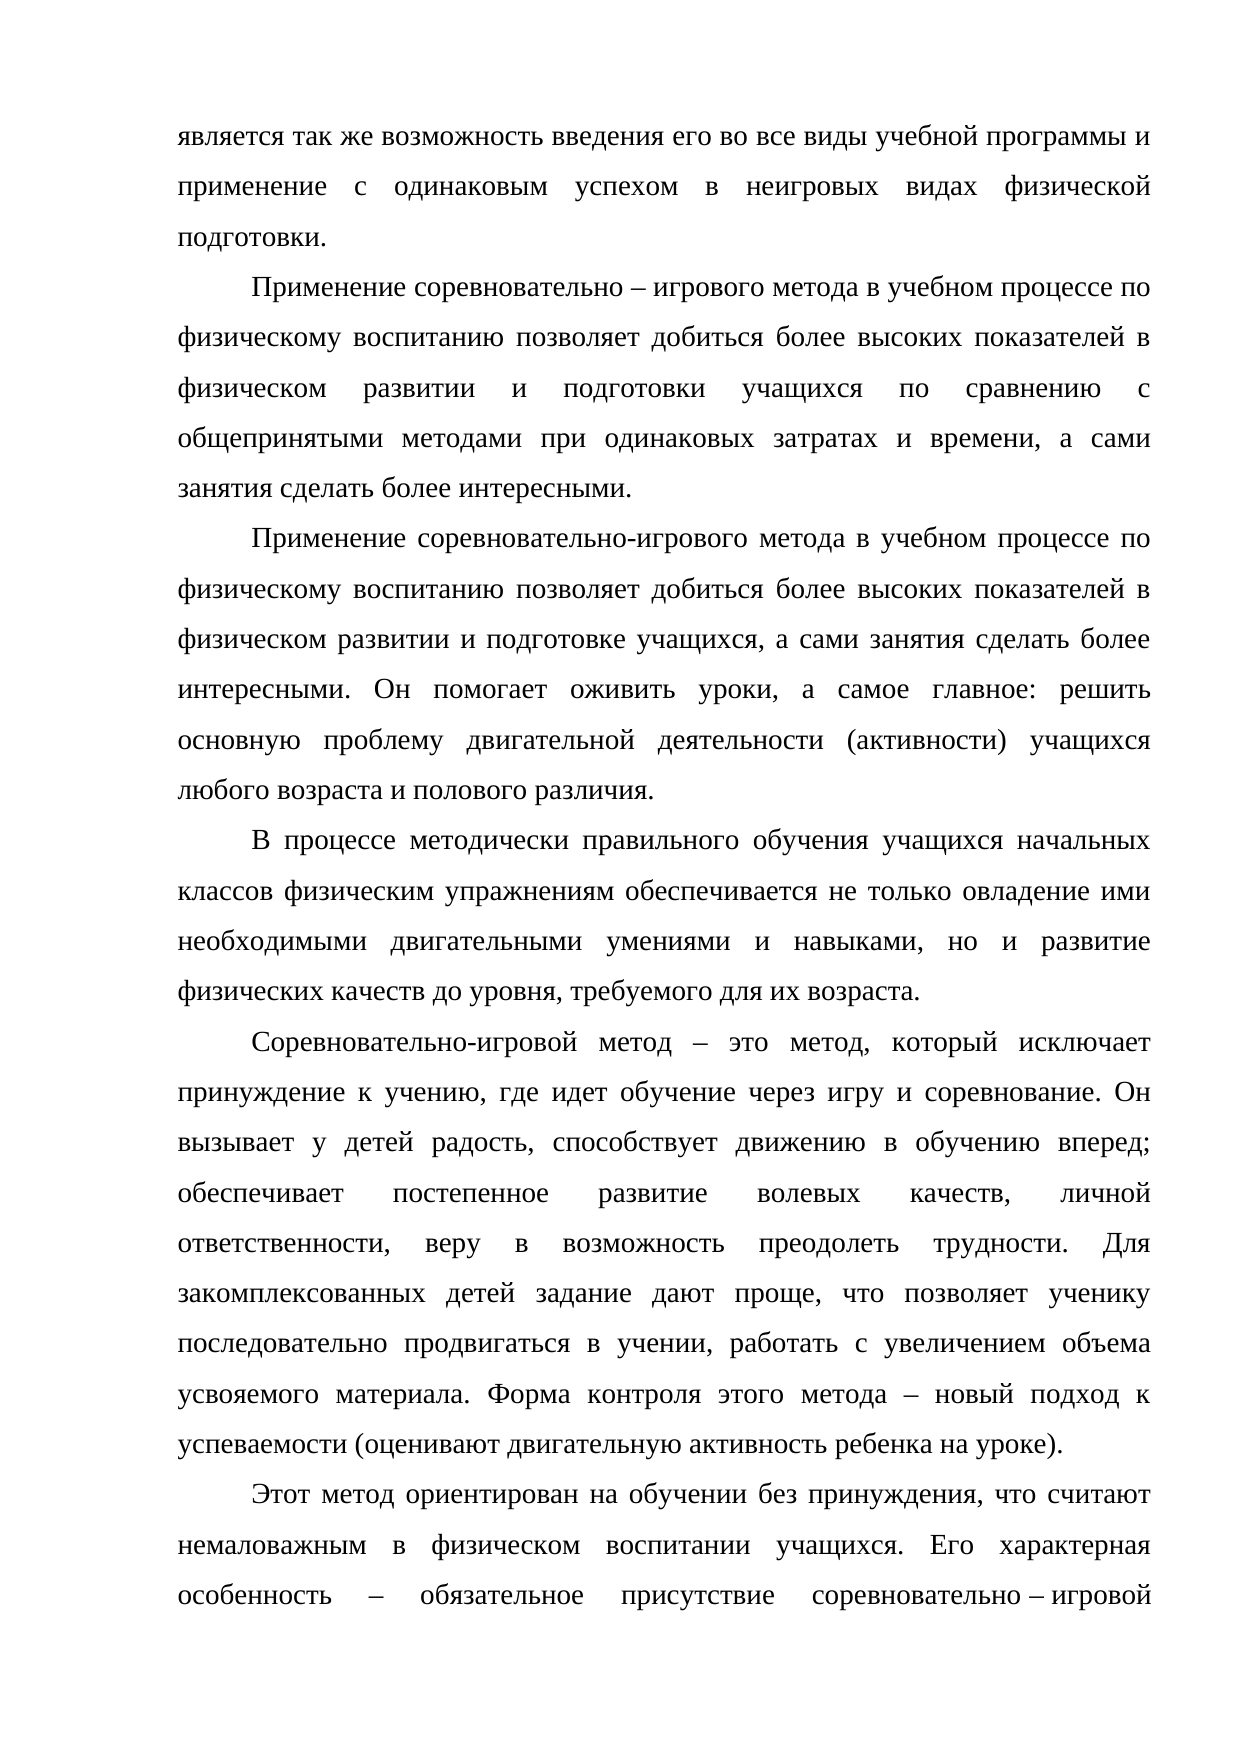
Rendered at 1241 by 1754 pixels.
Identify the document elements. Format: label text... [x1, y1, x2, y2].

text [177, 118, 1152, 252]
text Применение соревновательно-игрового метода в учебном процессе по физическому воспитанию позволяет добиться более высоких показателей в физическом развитии и подготовке учащихся, а сами занятия сделать более интересными. Он помогает оживить уроки, а самое главное: решить основную проблему двигательной деятельности (активности) учащихся любого возраста и полового различия. [177, 521, 1152, 806]
text Соревновательно-игровой метод – это метод, который исключает принуждение к учению, где идет обучение через игру и соревнование. Он вызывает у детей радость, способствует движению в обучению вперед; обеспечивает постепенное развитие волевых качеств, личной ответственности, веру в возможность преодолеть трудности. Для закомплексованных детей задание дают проще, что позволяет ученику последовательно продвигаться в учении, работать с увеличением объема усвояемого материала. Форма контроля этого метода – новый подход к успеваемости (оценивают двигательную активность ребенка на уроке). [177, 1024, 1152, 1460]
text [177, 1477, 1152, 1611]
text Применение соревновательно – игрового метода в учебном процессе по физическому воспитанию позволяет добиться более высоких показателей в физическом развитии и подготовки учащихся по сравнению с общепринятыми методами при одинаковых затратах и времени, а сами занятия сделать более интересными. [177, 269, 1152, 504]
text В процессе методически правильного обучения учащихся начальных классов физическим упражнениям обеспечивается не только овладение ими необходимыми двигательными умениями и навыками, но и развитие физических качеств до уровня, требуемого для их возраста. [177, 822, 1152, 1007]
